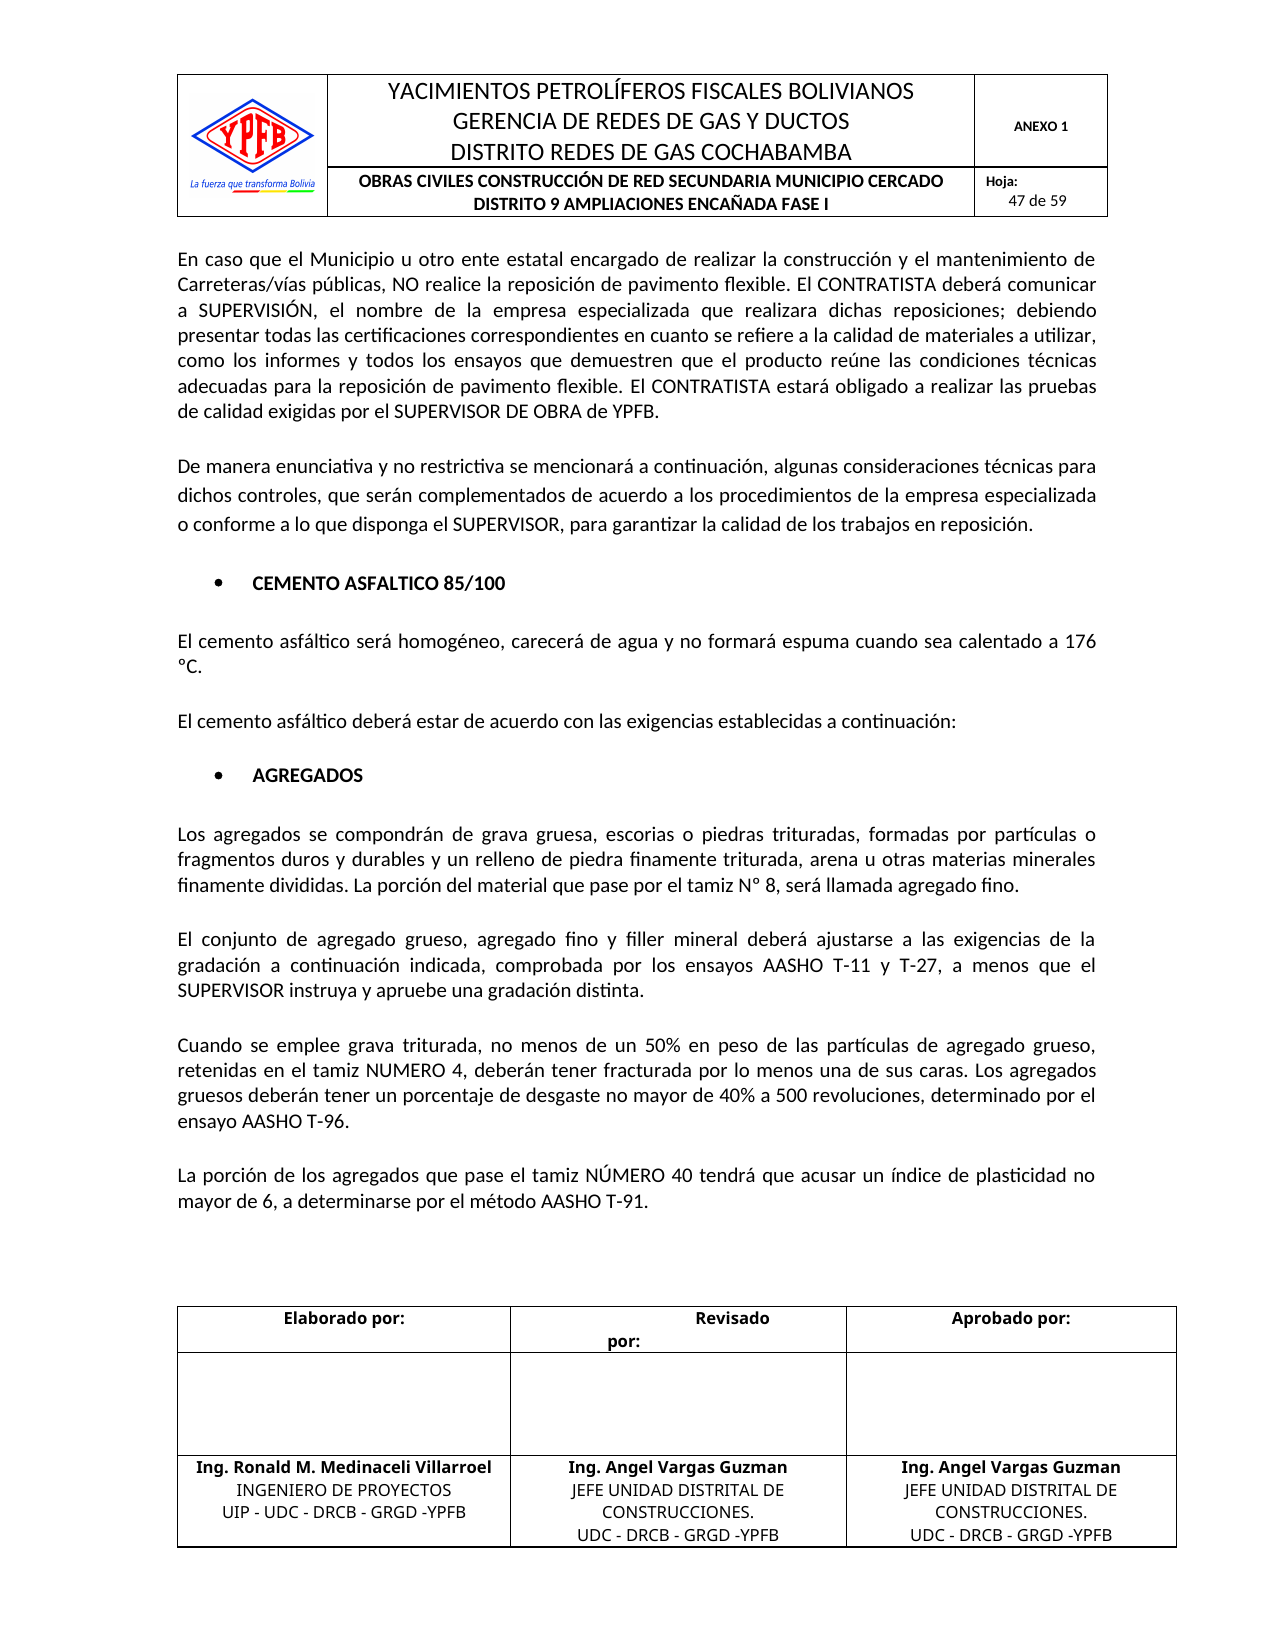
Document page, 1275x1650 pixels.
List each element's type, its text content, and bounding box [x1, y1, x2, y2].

text El cemento asfáltico será homogéneo, carecerá de agua y no formará espuma cuando sea calentado a 176 ºC. [177, 628, 1098, 679]
text La porción de los agregados que pase el tamiz NÚMERO 40 tendrá que acusar un índice de plasticidad no mayor de 6, a determinarse por el método AASHO T-91. [177, 1163, 1098, 1213]
text El conjunto de agregado grueso, agregado fino y filler mineral deberá ajustarse a las exigencias de la gradación a continuación indicada, comprobada por los ensayos AASHO T-11 y T-27, a menos que el SUPERVISOR instruya y apruebe una gradación distinta. [177, 926, 1098, 1003]
text Cuando se emplee grava triturada, no menos de un 50% en peso de las partículas de agregado grueso, retenidas en el tamiz NUMERO 4, deberán tener fracturada por lo menos una de sus caras. Los agregados gruesos deberán tener un porcentaje de desgaste no mayor de 40% a 500 revoluciones, determinado por el ensayo AASHO T-96. [177, 1032, 1098, 1133]
text En caso que el Municipio u otro ente estatal encargado de realizar la construcción y el mantenimiento de Carreteras/vías públicas, NO realice la reposición de pavimento flexible. El CONTRATISTA deberá comunicar a SUPERVISIÓN, el nombre de la empresa especializada que realizara dichas reposiciones; debiendo presentar todas las certificaciones correspondientes en cuanto se refiere a la calidad de materiales a utilizar, como los informes y todos los ensayos que demuestren que el producto reúne las condiciones técnicas adecuadas para la reposición de pavimento flexible. El CONTRATISTA estará obligado a realizar las pruebas de calidad exigidas por el SUPERVISOR DE OBRA de YPFB. [177, 246, 1098, 424]
list AGREGADOS [215, 763, 1098, 788]
text El cemento asfáltico deberá estar de acuerdo con las exigencias establecidas a continuación: [177, 708, 1098, 733]
picture [188, 93, 316, 198]
text Los agregados se compondrán de grava gruesa, escorias o piedras trituradas, formadas por partículas o fragmentos duros y durables y un relleno de piedra finamente triturada, arena u otras materias minerales finamente divididas. La porción del material que pase por el tamiz Nº 8, será llamada agregado fino. [177, 821, 1098, 897]
list CEMENTO ASFALTICO 85/100 [215, 570, 1098, 595]
text De manera enunciativa y no restrictiva se mencionará a continuación, algunas consideraciones técnicas para dichos controles, que serán complementados de acuerdo a los procedimientos de la empresa especializada o conforme a lo que disponga el SUPERVISOR, para garantizar la calidad de los trabajos en reposición. [177, 453, 1098, 537]
